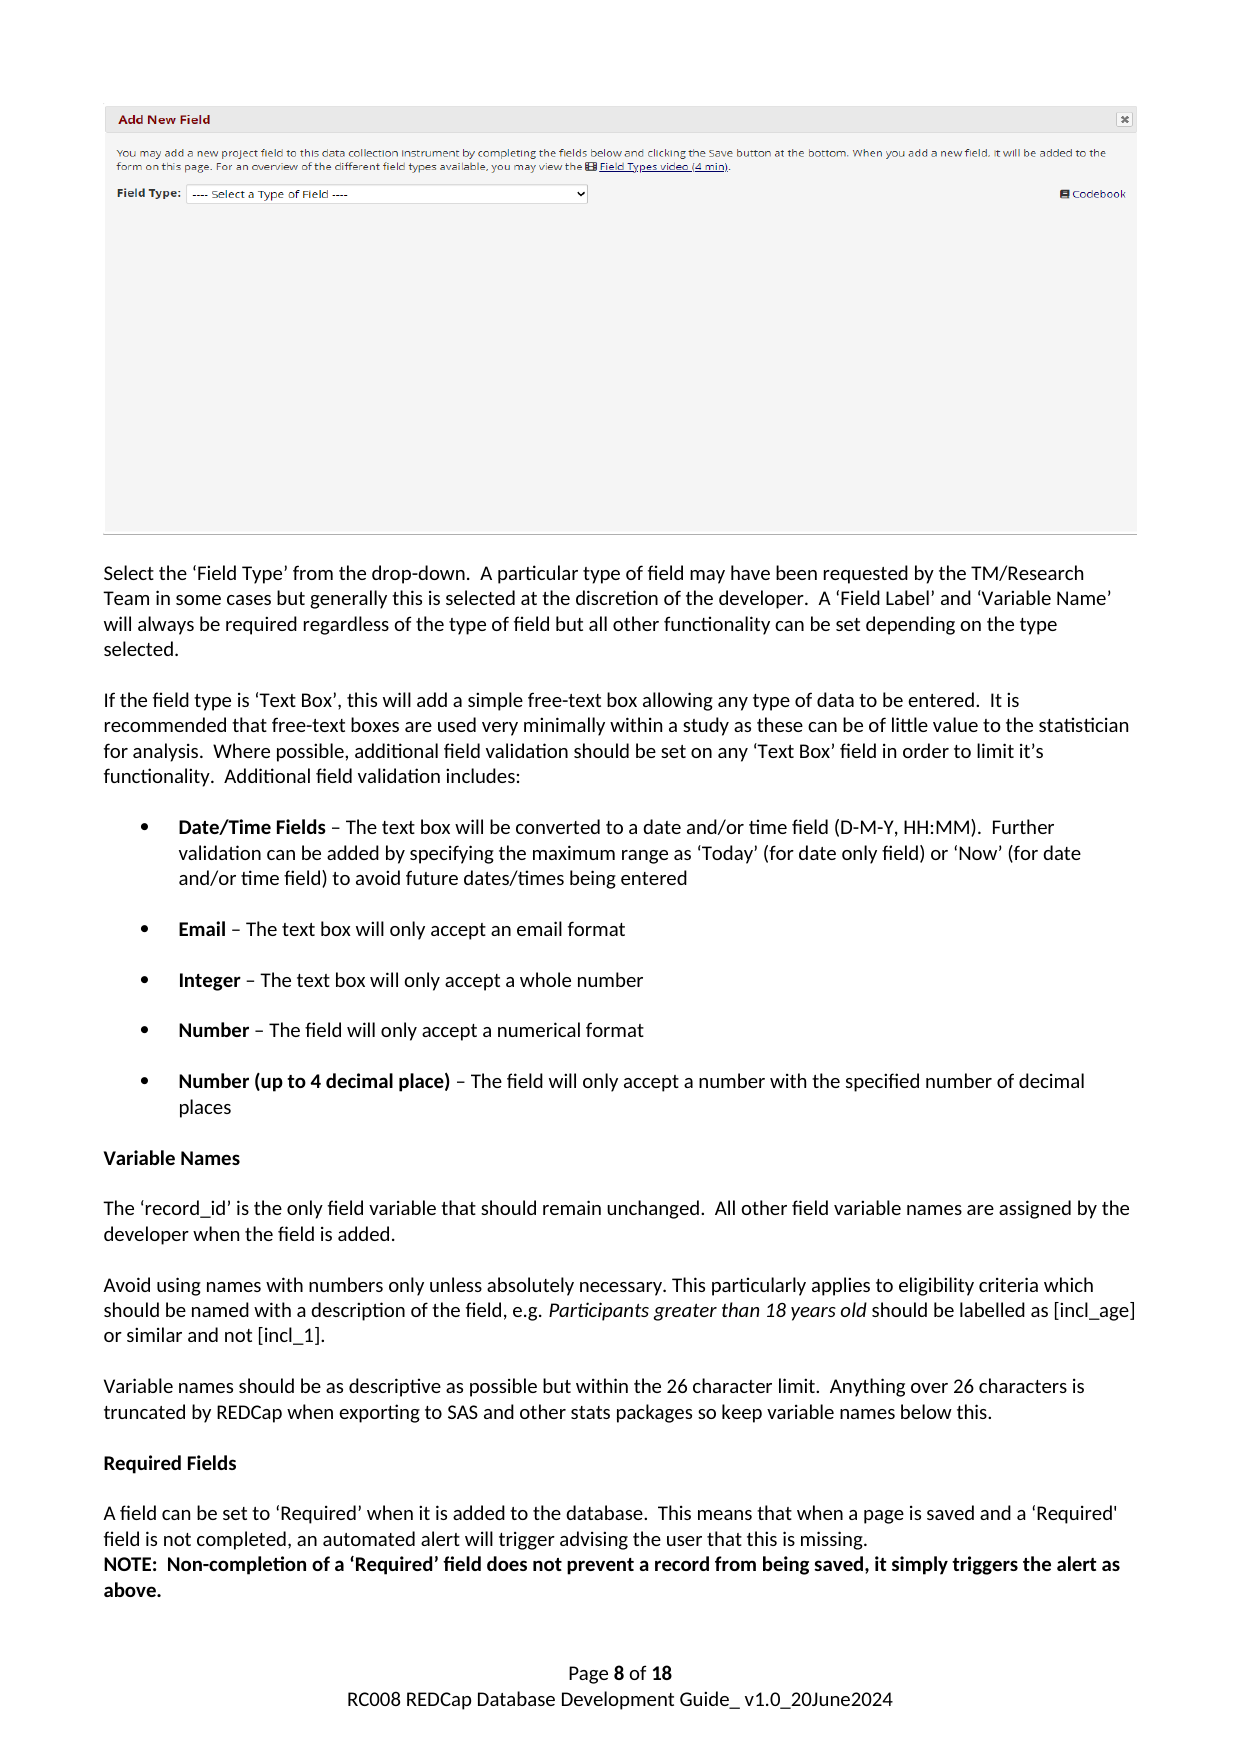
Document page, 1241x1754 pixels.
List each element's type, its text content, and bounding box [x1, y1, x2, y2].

text The ‘record_id’ is the only field variable that should remain unchanged. All other field variable names are assigned by the developer when the field is added. [103, 1196, 1137, 1246]
text Select the ‘Field Type’ from the drop-down. A particular type of field may have been requested by the TM/Research Team in some cases but generally this is selected at the discretion of the developer. A ‘Field Label’ and ‘Variable Name’ will always be required regardless of the type of field but all other functionality can be set depending on the type selected. [103, 560, 1137, 662]
picture [103, 103, 1137, 535]
text A field can be set to ‘Required’ when it is added to the database. This means that when a page is saved and a ‘Required' field is not completed, an automated alert will trigger advising the user that this is missing. [103, 1501, 1137, 1551]
list Number – The field will only accept a numerical format [141, 1018, 1137, 1043]
list Number (up to 4 decimal place) – The field will only accept a number with the specified number of decimal places [141, 1068, 1137, 1119]
text If the field type is ‘Text Box’, this will add a simple free-text box allowing any type of data to be entered. It is recommended that free-text boxes are used very minimally within a study as these can be of little value to the statistician for analysis. Where possible, additional field validation should be set on any ‘Text Box’ field in order to limit it’s functionality. Additional field validation includes: [103, 687, 1137, 789]
text Variable names should be as descriptive as possible but within the 26 character limit. Anything over 26 characters is truncated by REDCap when exporting to SAS and other stats packages so keep variable names below this. [103, 1373, 1137, 1424]
list Email – The text box will only accept an email format [141, 916, 1137, 941]
list Integer – The text box will only accept a whole number [141, 967, 1137, 992]
text Variable Names [103, 1145, 1137, 1170]
text NOTE: Non-completion of a ‘Required’ field does not prevent a record from being saved, it simply triggers the alert as above. [103, 1551, 1137, 1602]
text Avoid using names with numbers only unless absolutely necessary. This particularly applies to eligibility criteria which should be named with a description of the field, e.g. Participants greater than 18 years old should be labelled as [incl_age] or similar and not [incl_1]. [103, 1272, 1137, 1348]
text Required Fields [103, 1450, 1137, 1475]
list Date/Time Fields – The text box will be converted to a date and/or time field (D-M-Y, HH:MM). Further validation can be added by specifying the maximum range as ‘Today’ (for date only field) or ‘Now’ (for date and/or time field) to avoid future dates/times being entered [141, 814, 1137, 891]
